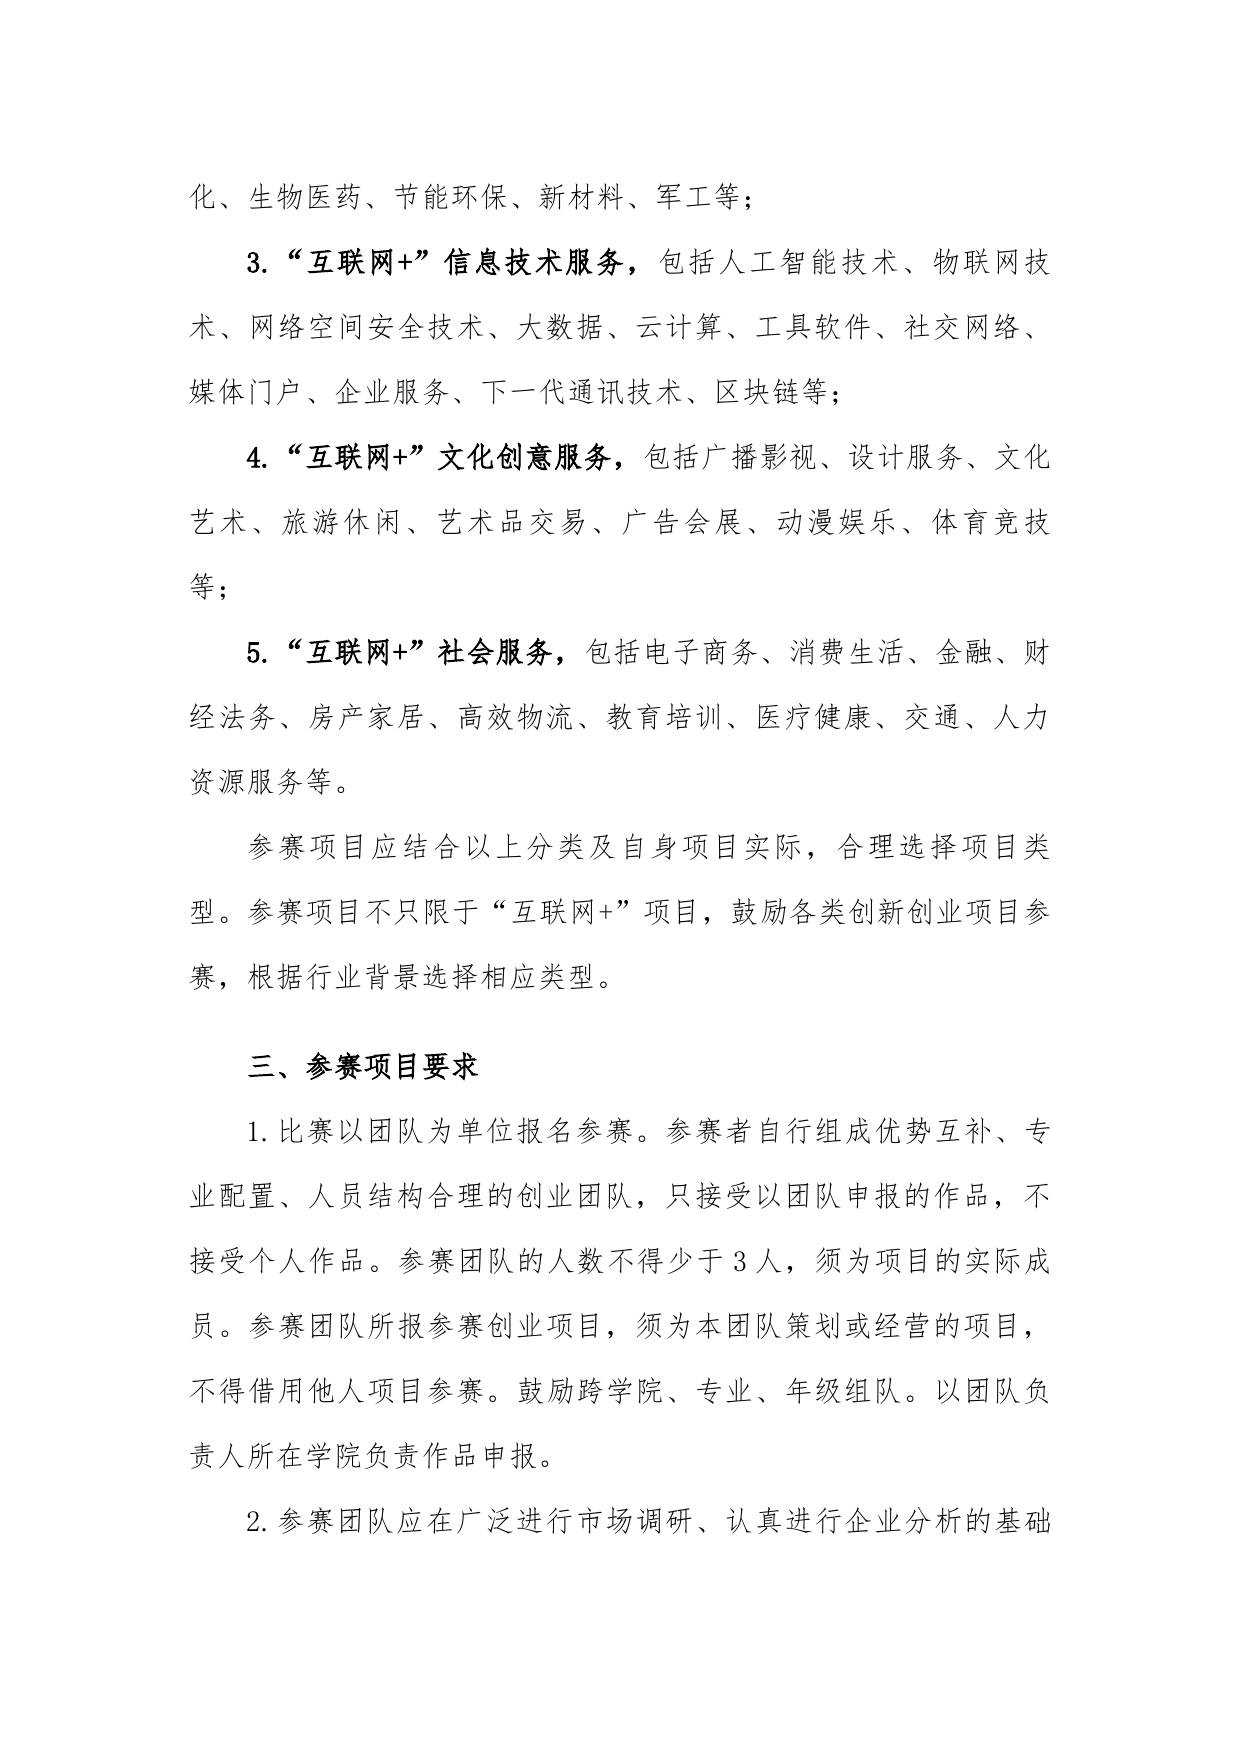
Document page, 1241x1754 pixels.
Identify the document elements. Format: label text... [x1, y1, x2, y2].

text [187, 162, 1053, 227]
text 5.“互联网+”社会服务，包括电子商务、消费生活、金融、财经法务、房产家居、高效物流、教育培训、医疗健康、交通、人力资源服务等。 [187, 617, 1053, 812]
text 参赛项目应结合以上分类及自身项目实际，合理选择项目类型。参赛项目不只限于“互联网+”项目，鼓励各类创新创业项目参赛，根据行业背景选择相应类型。 [187, 812, 1053, 1007]
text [187, 1486, 1053, 1551]
text 4.“互联网+”文化创意服务，包括广播影视、设计服务、文化艺术、旅游休闲、艺术品交易、广告会展、动漫娱乐、体育竞技等； [187, 422, 1053, 617]
text 3.“互联网+”信息技术服务，包括人工智能技术、物联网技术、网络空间安全技术、大数据、云计算、工具软件、社交网络、媒体门户、企业服务、下一代通讯技术、区块链等； [187, 227, 1053, 422]
text 三、参赛项目要求 [187, 1031, 1053, 1096]
text 1.比赛以团队为单位报名参赛。参赛者自行组成优势互补、专业配置、人员结构合理的创业团队，只接受以团队申报的作品，不接受个人作品。参赛团队的人数不得少于3人，须为项目的实际成员。参赛团队所报参赛创业项目，须为本团队策划或经营的项目，不得借用他人项目参赛。鼓励跨学院、专业、年级组队。以团队负责人所在学院负责作品申报。 [187, 1096, 1053, 1486]
